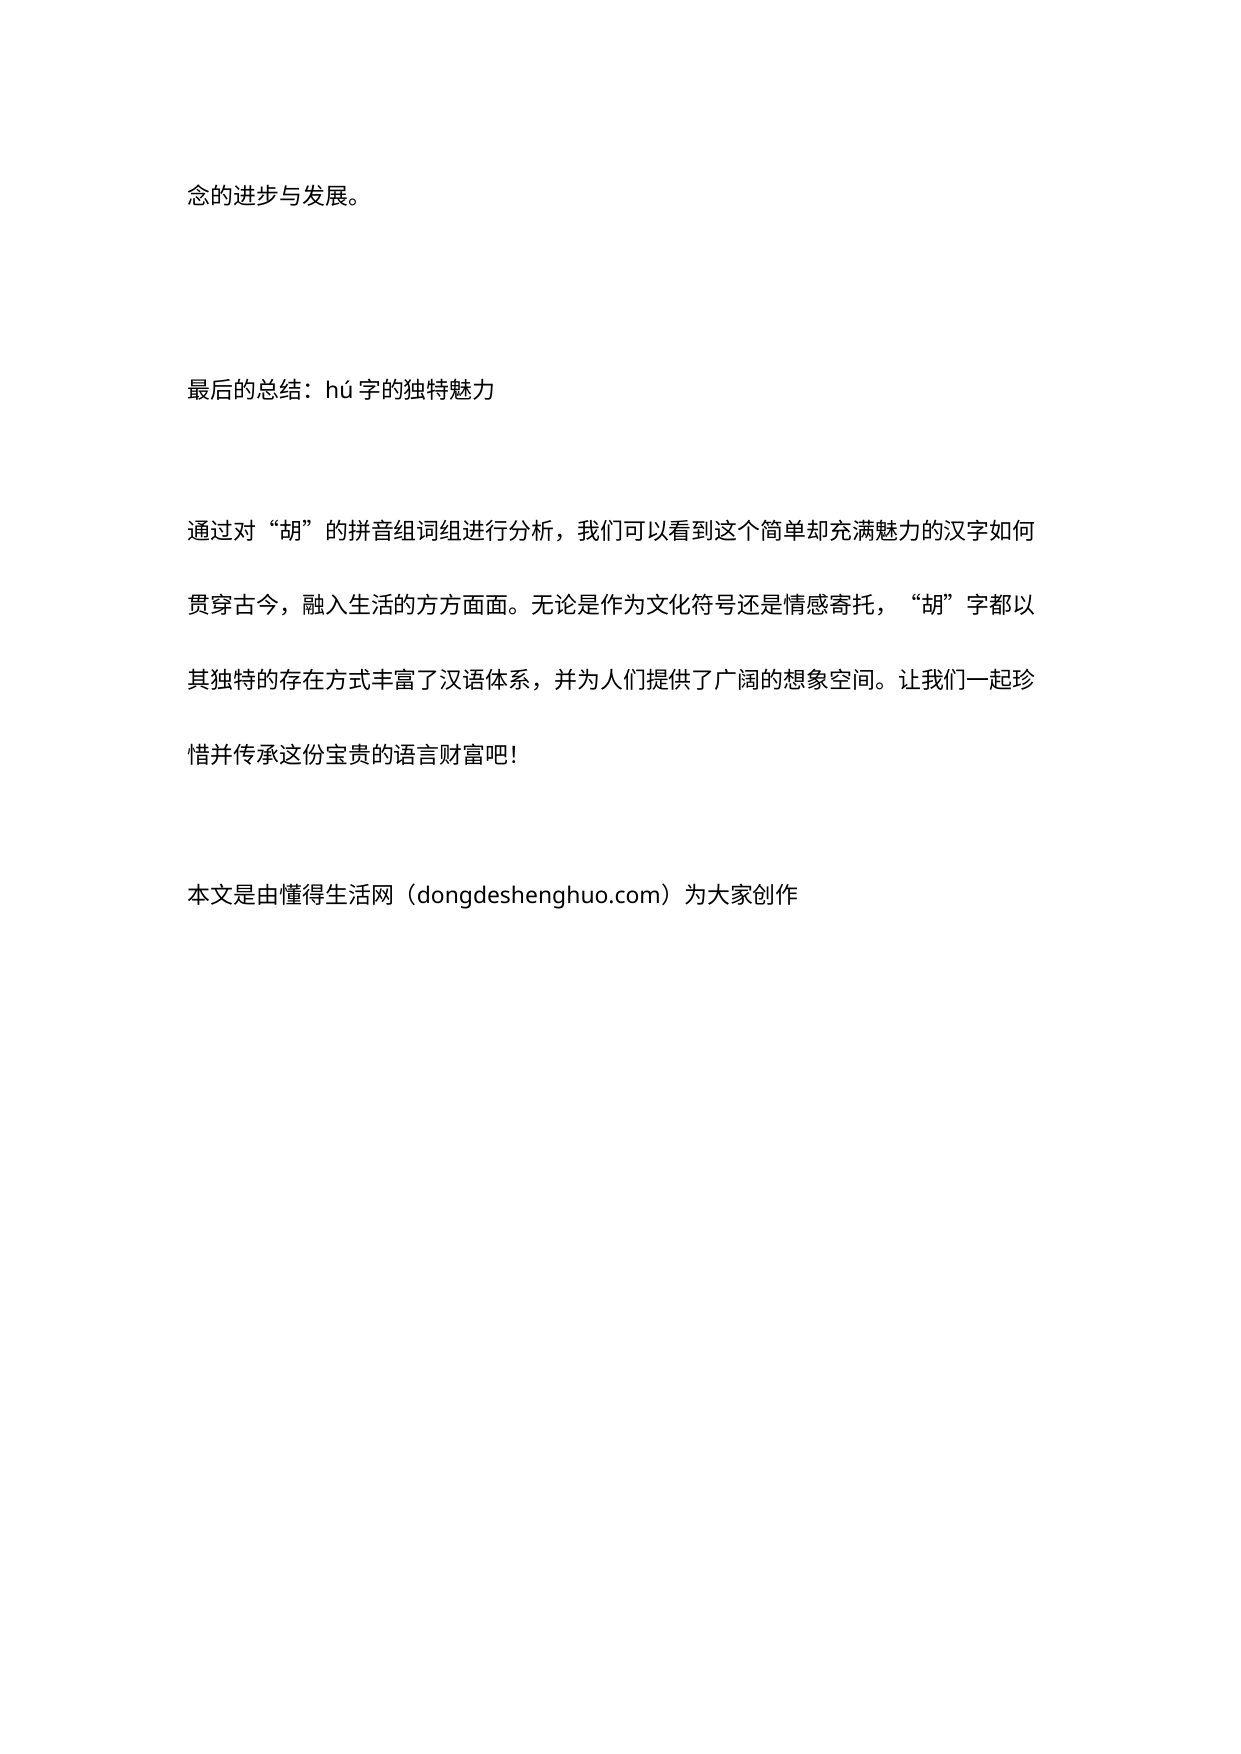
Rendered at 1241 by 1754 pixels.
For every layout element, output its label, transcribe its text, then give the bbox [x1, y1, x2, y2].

text 最后的总结：hú字的独特魅力 [187, 356, 1053, 421]
text 通过对“胡”的拼音组词组进行分析，我们可以看到这个简单却充满魅力的汉字如何贯穿古今，融入生活的方方面面。无论是作为文化符号还是情感寄托，“胡”字都以其独特的存在方式丰富了汉语体系，并为人们提供了广阔的想象空间。让我们一起珍惜并传承这份宝贵的语言财富吧！ [187, 497, 1053, 786]
text 本文是由懂得生活网（dongdeshenghuo.com）为大家创作 [187, 861, 1053, 926]
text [187, 162, 1053, 227]
